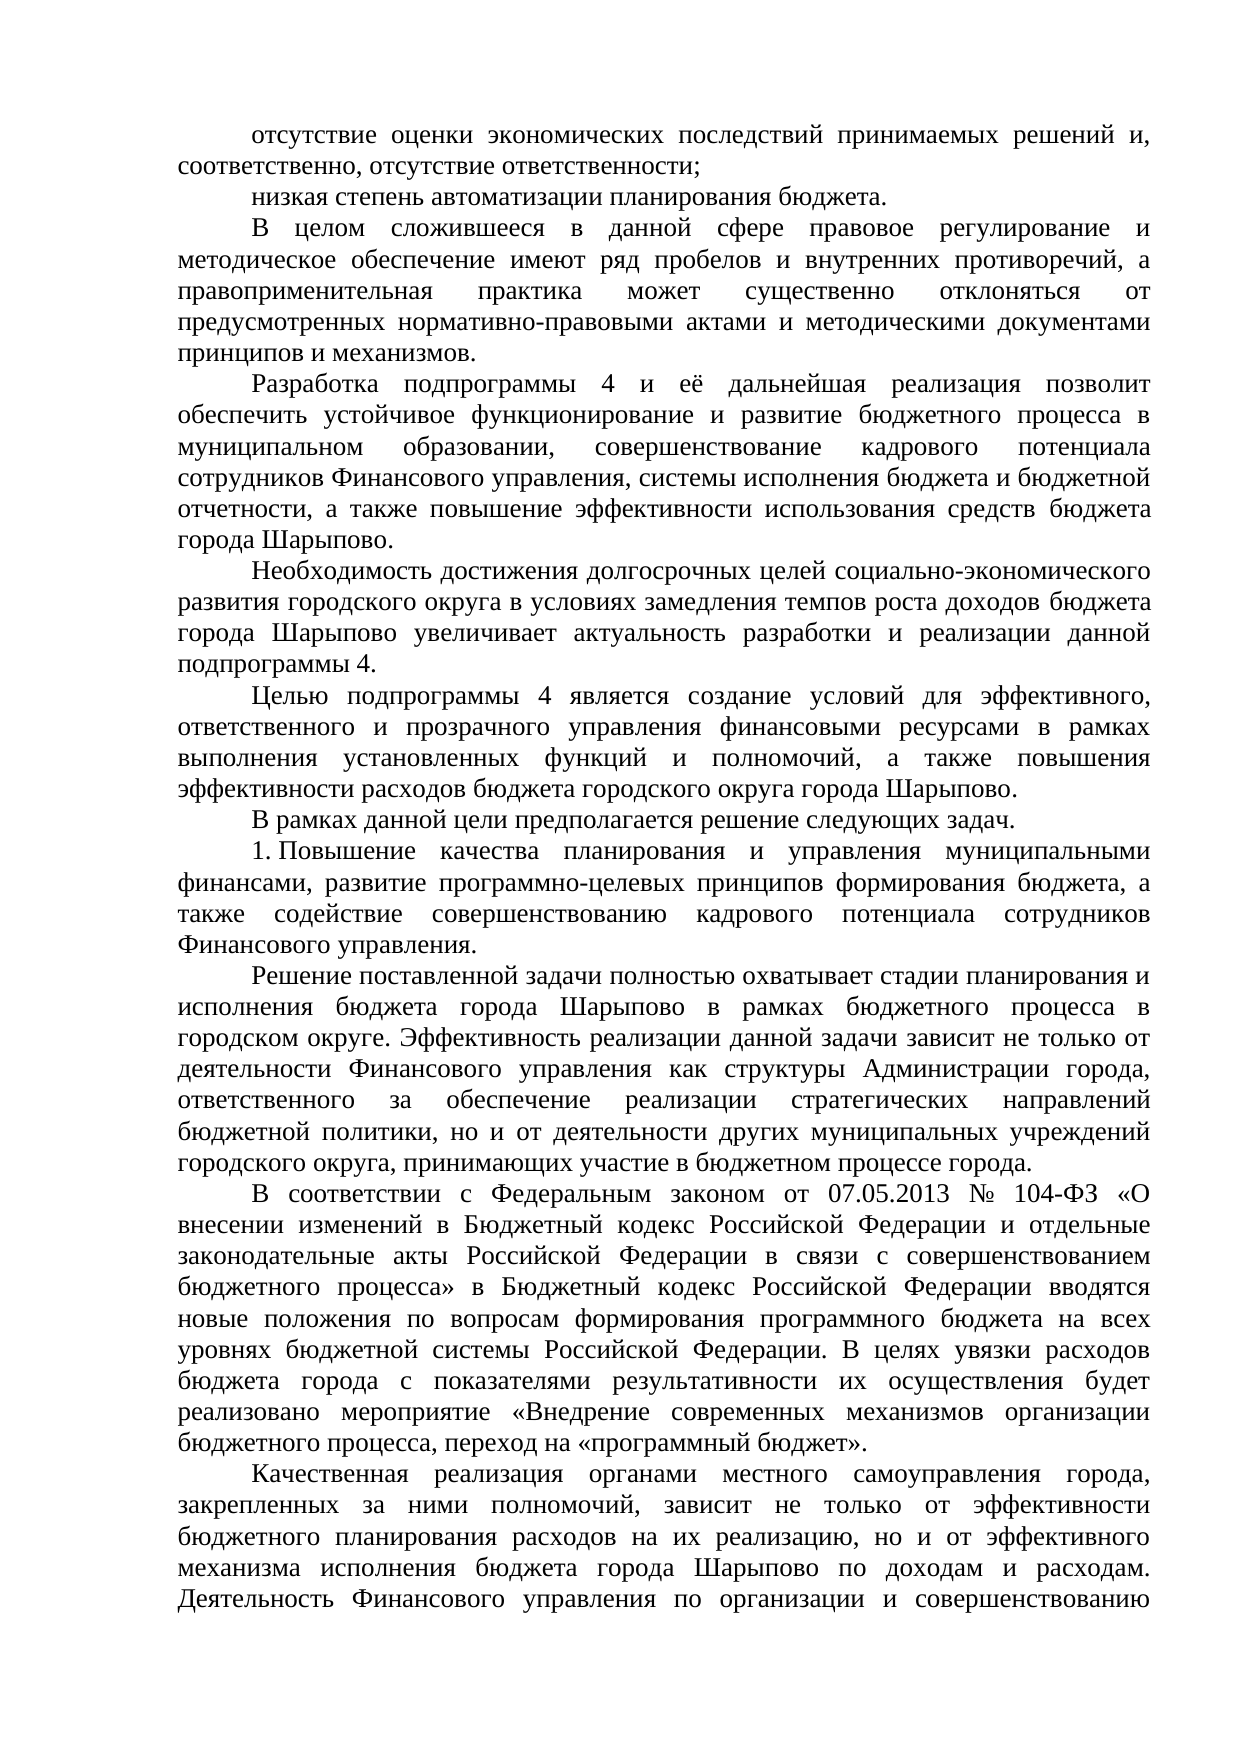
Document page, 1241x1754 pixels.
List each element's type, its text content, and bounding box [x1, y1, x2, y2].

list Необходимость достижения долгосрочных целей социально-экономического развития городского округа в условиях замедления темпов роста доходов бюджета города Шарыпово увеличивает актуальность разработки и реализации данной подпрограммы 4. [177, 554, 1152, 679]
list отсутствие оценки экономических последствий принимаемых решений и, соответственно, отсутствие ответственности; [177, 118, 1152, 180]
text 1. Повышение качества планирования и управления муниципальными финансами, развитие программно-целевых принципов формирования бюджета, а также содействие совершенствованию кадрового потенциала сотрудников Финансового управления. [177, 834, 1152, 959]
list В целом сложившееся в данной сфере правовое регулирование и методическое обеспечение имеют ряд пробелов и внутренних противоречий, а правоприменительная практика может существенно отклоняться от предусмотренных нормативно-правовыми актами и методическими документами принципов и механизмов. [177, 212, 1152, 367]
list Разработка подпрограммы 4 и её дальнейшая реализация позволит обеспечить устойчивое функционирование и развитие бюджетного процесса в муниципальном образовании, совершенствование кадрового потенциала сотрудников Финансового управления, системы исполнения бюджета и бюджетной отчетности, а также повышение эффективности использования средств бюджета города Шарыпово. [177, 367, 1152, 554]
text Целью подпрограммы 4 является создание условий для эффективного, ответственного и прозрачного управления финансовыми ресурсами в рамках выполнения установленных функций и полномочий, а также повышения эффективности расходов бюджета городского округа города Шарыпово. [177, 679, 1152, 803]
list низкая степень автоматизации планирования бюджета. [177, 180, 1152, 212]
text В рамках данной цели предполагается решение следующих задач. [177, 803, 1152, 834]
text В соответствии с Федеральным законом от 07.05.2013 № 104-ФЗ «О внесении изменений в Бюджетный кодекс Российской Федерации и отдельные законодательные акты Российской Федерации в связи с совершенствованием бюджетного процесса» в Бюджетный кодекс Российской Федерации вводятся новые положения по вопросам формирования программного бюджета на всех уровнях бюджетной системы Российской Федерации. В целях увязки расходов бюджета города с показателями результативности их осуществления будет реализовано мероприятие «Внедрение современных механизмов организации бюджетного процесса, переход на «программный бюджет». [177, 1177, 1152, 1457]
text Решение поставленной задачи полностью охватывает стадии планирования и исполнения бюджета города Шарыпово в рамках бюджетного процесса в городском округе. Эффективность реализации данной задачи зависит не только от деятельности Финансового управления как структуры Администрации города, ответственного за обеспечение реализации стратегических направлений бюджетной политики, но и от деятельности других муниципальных учреждений городского округа, принимающих участие в бюджетном процессе города. [177, 959, 1152, 1177]
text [177, 1457, 1152, 1613]
